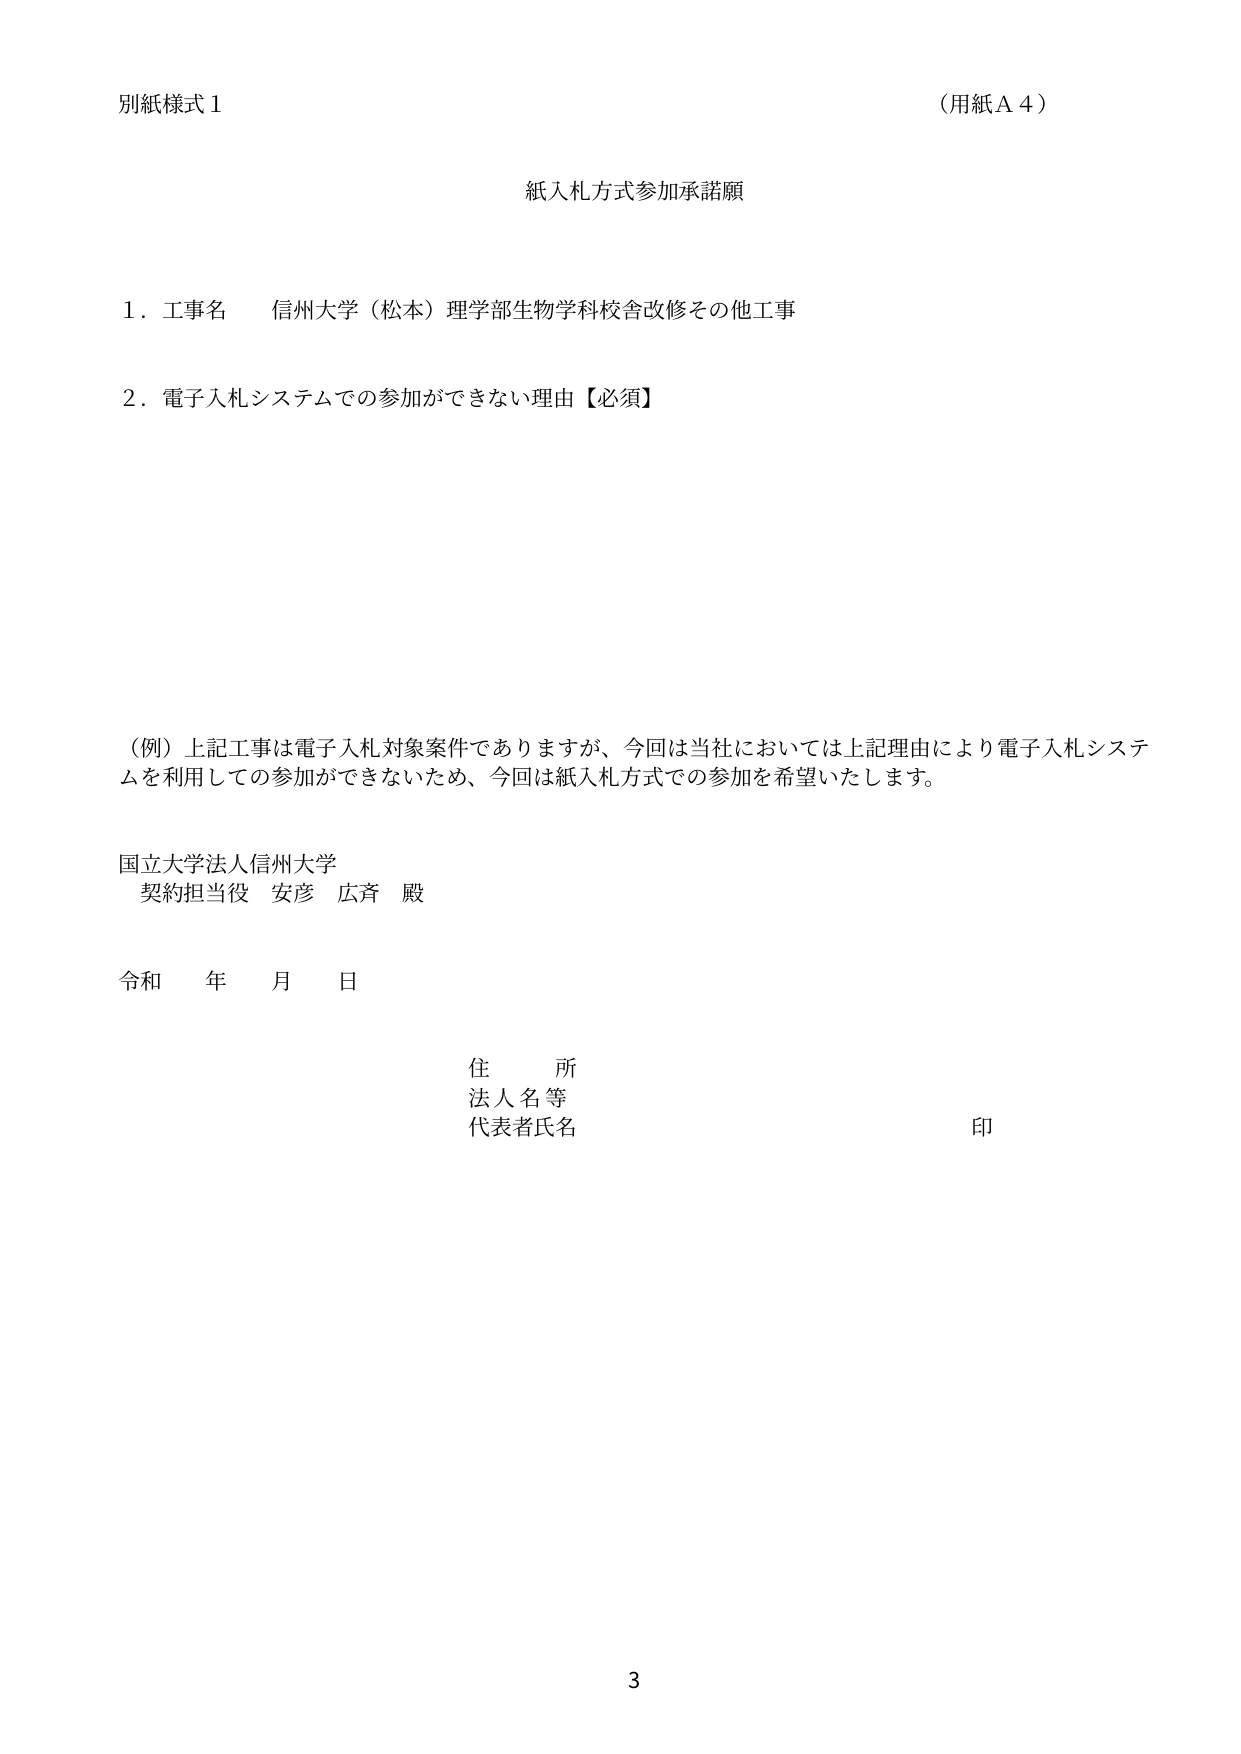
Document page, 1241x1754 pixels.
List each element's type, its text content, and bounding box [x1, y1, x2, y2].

text 契約担当役 安彦 広斉 殿 [118, 878, 1152, 908]
text ２．電子入札システムでの参加ができない理由【必須】 [118, 383, 1152, 412]
text 紙入札方式参加承諾願 [118, 176, 1152, 205]
text １．工事名 信州大学（松本）理学部生物学科校舎改修その他工事 [118, 293, 1152, 324]
text 法人名等 [118, 1083, 1152, 1112]
text 別紙様式１ （用紙Ａ４） [118, 89, 1152, 118]
text （例）上記工事は電子入札対象案件でありますが、今回は当社においては上記理由により電子入札システムを利用しての参加ができないため、今回は紙入札方式での参加を希望いたします。 [118, 733, 1152, 791]
text 国立大学法人信州大学 [118, 849, 1152, 878]
text 住 所 [118, 1053, 1152, 1083]
text 代表者氏名 印 [118, 1112, 1152, 1141]
text 令和 年 月 日 [118, 966, 1152, 995]
